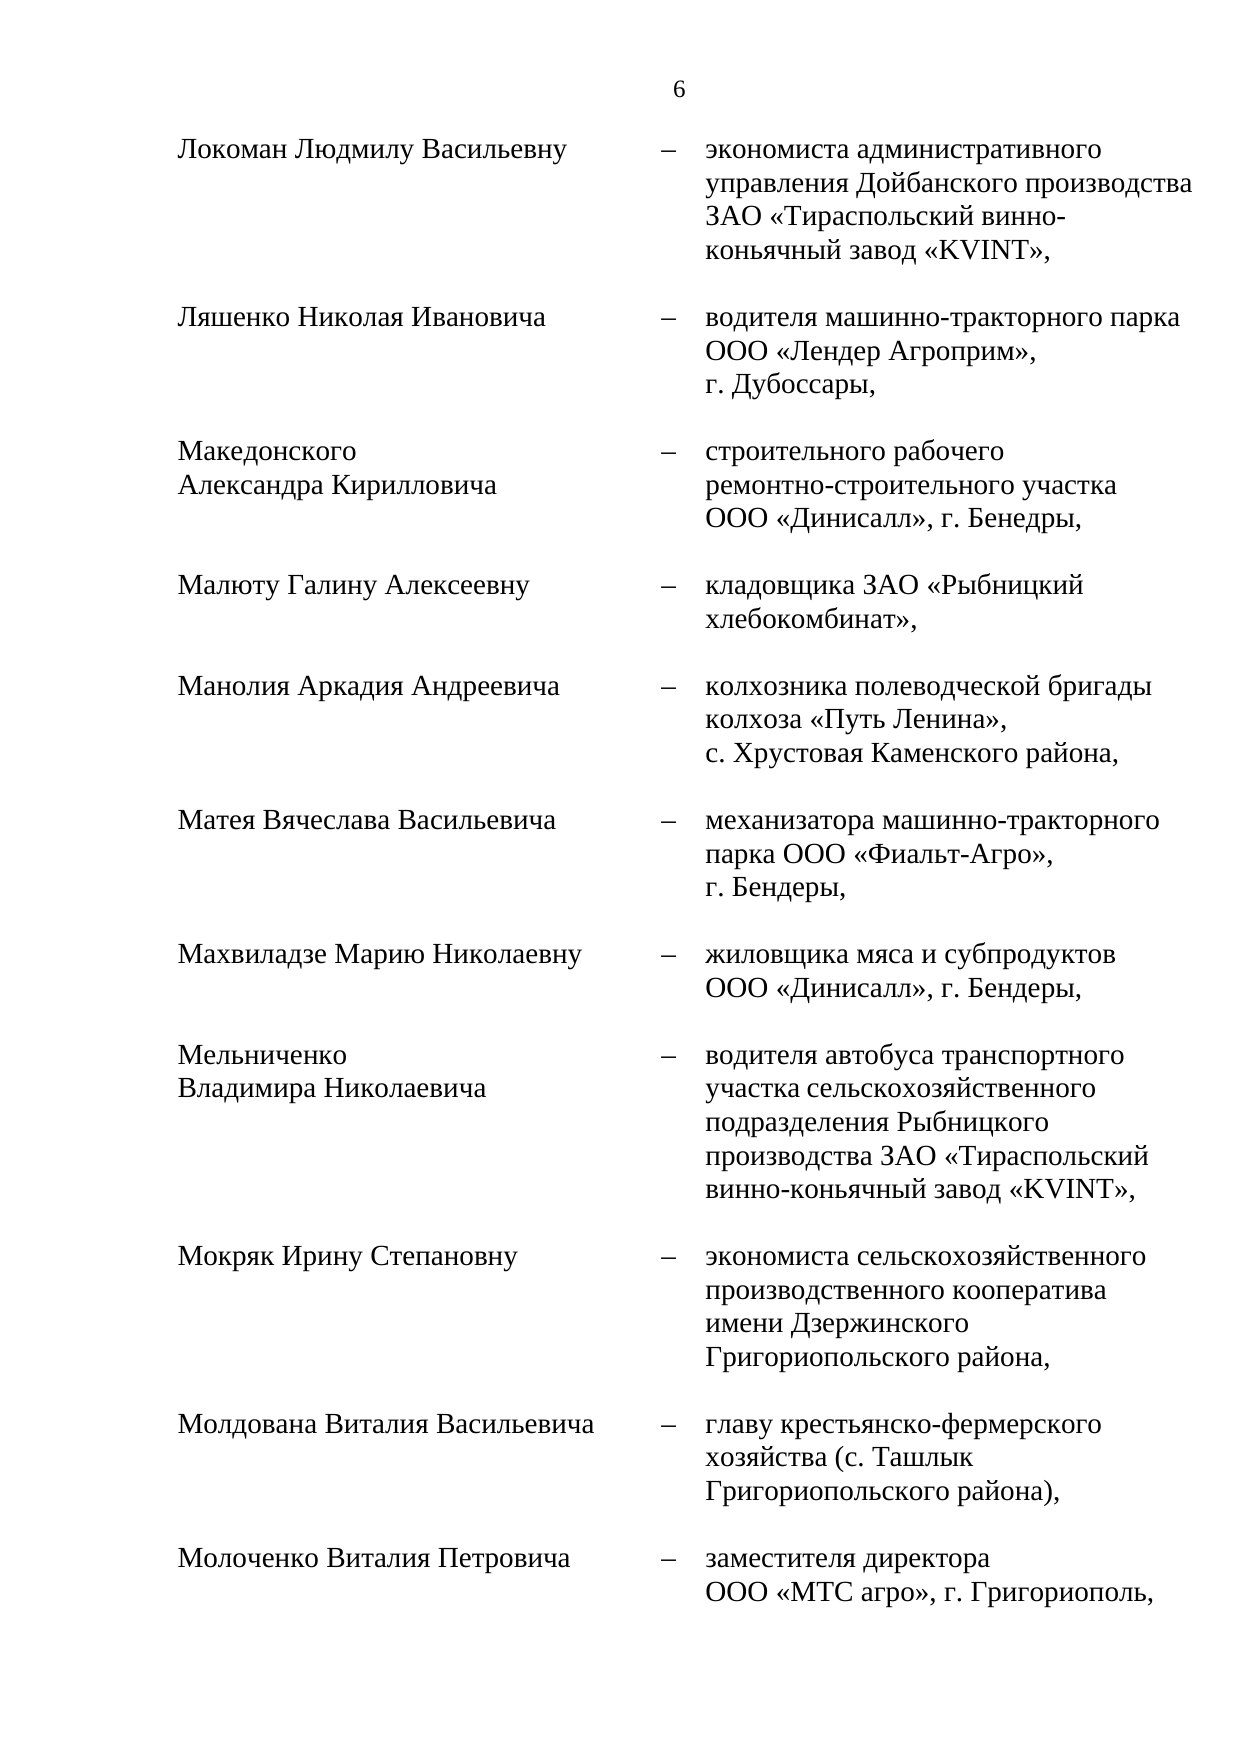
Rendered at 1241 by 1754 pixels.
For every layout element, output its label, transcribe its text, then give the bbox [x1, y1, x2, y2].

table_cell Локоман Людмилу Васильевну [166, 131, 650, 299]
table_cell экономиста административного управления Дойбанского производства ЗАО «Тираспольский винно-коньячный завод «KVINT», [694, 131, 1211, 299]
table_cell – [650, 1238, 694, 1406]
table_cell Матея Вячеслава Васильевича [166, 802, 650, 936]
table_cell – [650, 668, 694, 802]
table_cell водителя автобуса транспортного участка сельскохозяйственного подразделения Рыбницкого производства ЗАО «Тираспольский винно-коньячный завод «KVINT», [694, 1037, 1211, 1238]
table_cell – [650, 936, 694, 1037]
table_cell – [650, 1406, 694, 1540]
table_cell Молдована Виталия Васильевича [166, 1406, 650, 1540]
table_cell Малюту Галину Алексеевну [166, 568, 650, 668]
table_cell – [650, 802, 694, 936]
table_cell Манолия Аркадия Андреевича [166, 668, 650, 802]
table_cell Молоченко Виталия Петровича [166, 1540, 650, 1607]
table_cell Македонского Александра Кирилловича [166, 433, 650, 567]
table_cell Ляшенко Николая Ивановича [166, 299, 650, 433]
table_cell жиловщика мяса и субпродуктов ООО «Динисалл», г. Бендеры, [694, 936, 1211, 1037]
table_cell Мельниченко Владимира Николаевича [166, 1037, 650, 1238]
table_cell Мокряк Ирину Степановну [166, 1238, 650, 1406]
table_cell – [650, 131, 694, 299]
table_cell – [650, 433, 694, 567]
table_cell – [650, 1037, 694, 1238]
table_cell Махвиладзе Марию Николаевну [166, 936, 650, 1037]
table_cell строительного рабочего ремонтно-строительного участка ООО «Динисалл», г. Бенедры, [694, 433, 1211, 567]
table_cell кладовщика ЗАО «Рыбницкий хлебокомбинат», [694, 568, 1211, 668]
table_cell – [650, 299, 694, 433]
table_cell экономиста сельскохозяйственного производственного кооператива имени Дзержинского Григориопольского района, [694, 1238, 1211, 1406]
table_cell – [650, 568, 694, 668]
table_cell – [650, 1540, 694, 1607]
table_cell заместителя директора ООО «МТС агро», г. Григориополь, [694, 1540, 1211, 1607]
table_cell водителя машинно-тракторного парка ООО «Лендер Агроприм», г. Дубоссары, [694, 299, 1211, 433]
table_cell главу крестьянско-фермерского хозяйства (с. Ташлык Григориопольского района), [694, 1406, 1211, 1540]
table_cell механизатора машинно-тракторного парка ООО «Фиальт-Агро», г. Бендеры, [694, 802, 1211, 936]
table_cell колхозника полеводческой бригады колхоза «Путь Ленина», с. Хрустовая Каменского района, [694, 668, 1211, 802]
